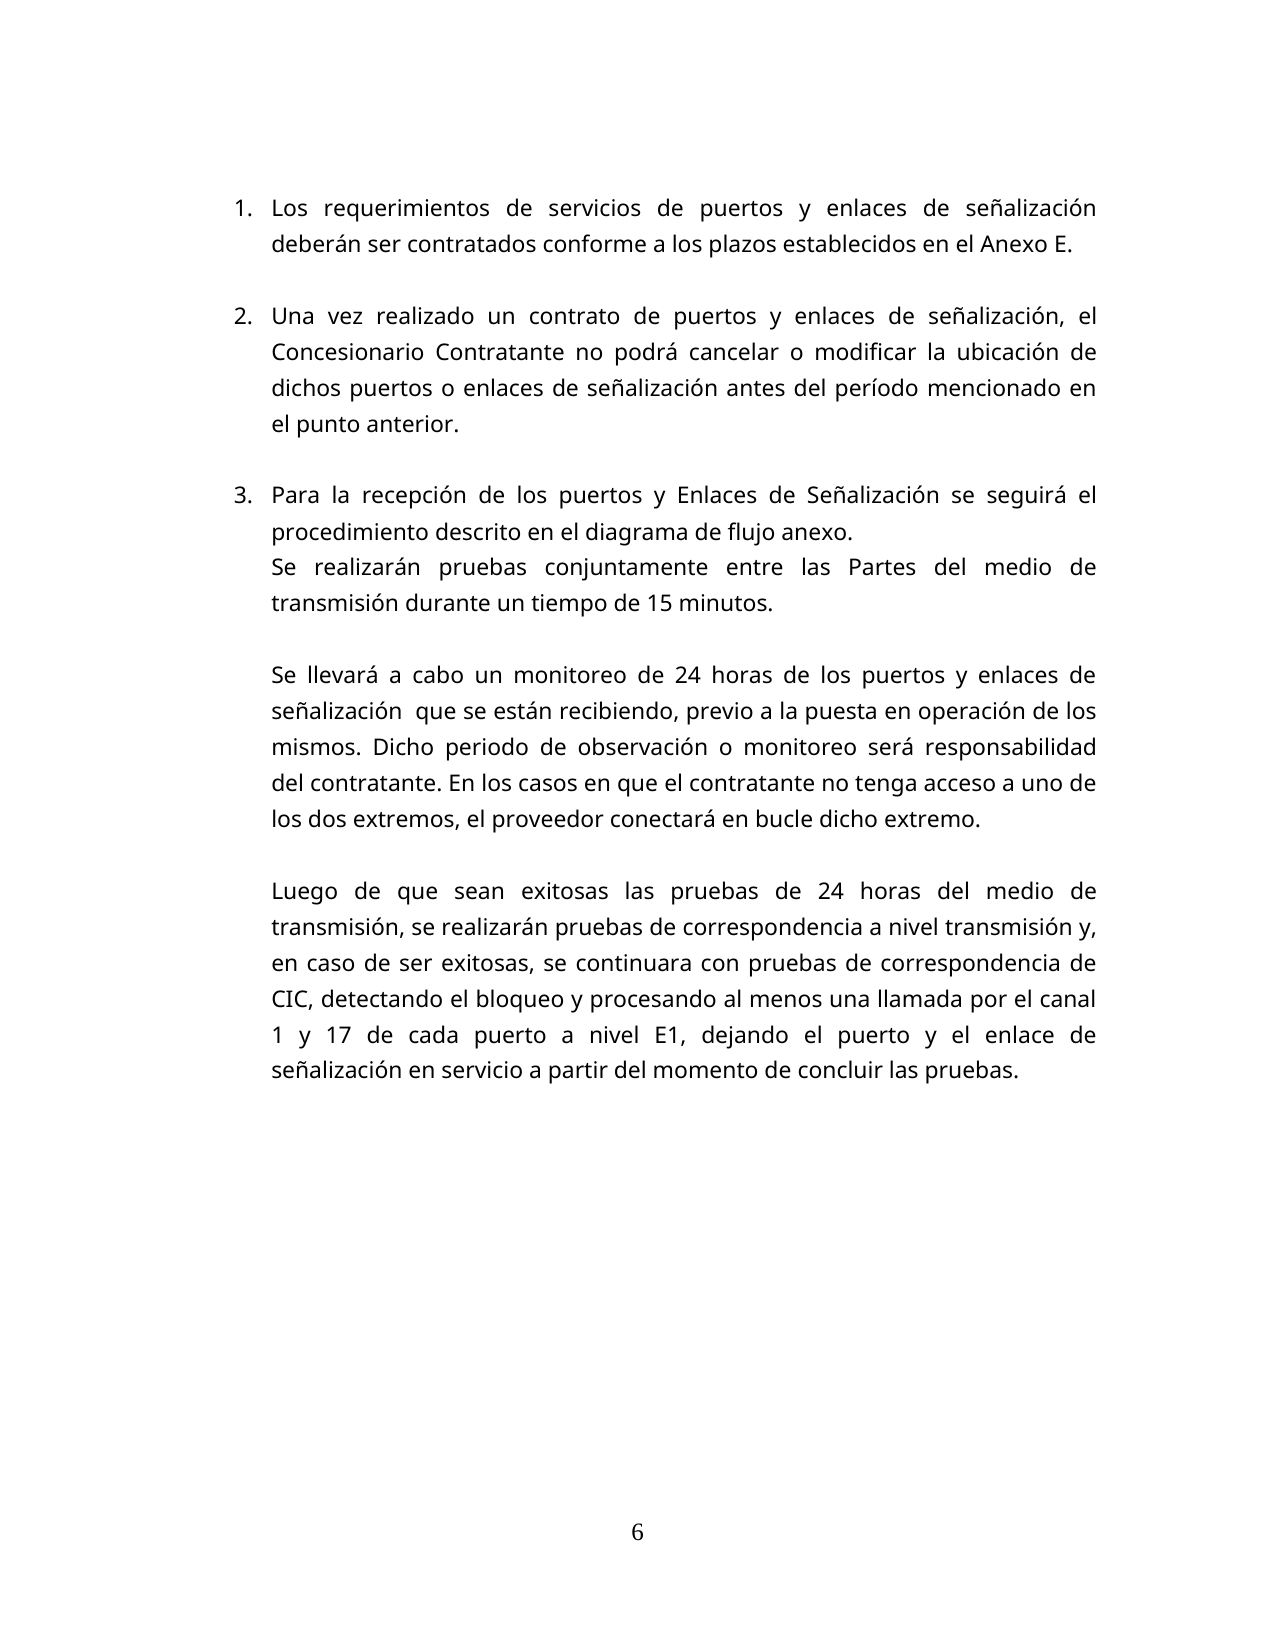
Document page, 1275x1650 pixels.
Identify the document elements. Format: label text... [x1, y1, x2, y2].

list Los requerimientos de servicios de puertos y enlaces de señalización deberán ser contratados conforme a los plazos establecidos en el Anexo E. [233, 192, 1098, 259]
text Se llevará a cabo un monitoreo de 24 horas de los puertos y enlaces de señalización que se están recibiendo, previo a la puesta en operación de los mismos. Dicho periodo de observación o monitoreo será responsabilidad del contratante. En los casos en que el contratante no tenga acceso a uno de los dos extremos, el proveedor conectará en bucle dicho extremo. [271, 659, 1098, 834]
list Una vez realizado un contrato de puertos y enlaces de señalización, el Concesionario Contratante no podrá cancelar o modificar la ubicación de dichos puertos o enlaces de señalización antes del período mencionado en el punto anterior. [233, 300, 1098, 439]
text Se realizarán pruebas conjuntamente entre las Partes del medio de transmisión durante un tiempo de 15 minutos. [271, 551, 1098, 618]
list Para la recepción de los puertos y Enlaces de Señalización se seguirá el procedimiento descrito en el diagrama de flujo anexo. [233, 479, 1098, 547]
text Luego de que sean exitosas las pruebas de 24 horas del medio de transmisión, se realizarán pruebas de correspondencia a nivel transmisión y, en caso de ser exitosas, se continuara con pruebas de correspondencia de CIC, detectando el bloqueo y procesando al menos una llamada por el canal 1 y 17 de cada puerto a nivel E1, dejando el puerto y el enlace de señalización en servicio a partir del momento de concluir las pruebas. [271, 875, 1098, 1086]
